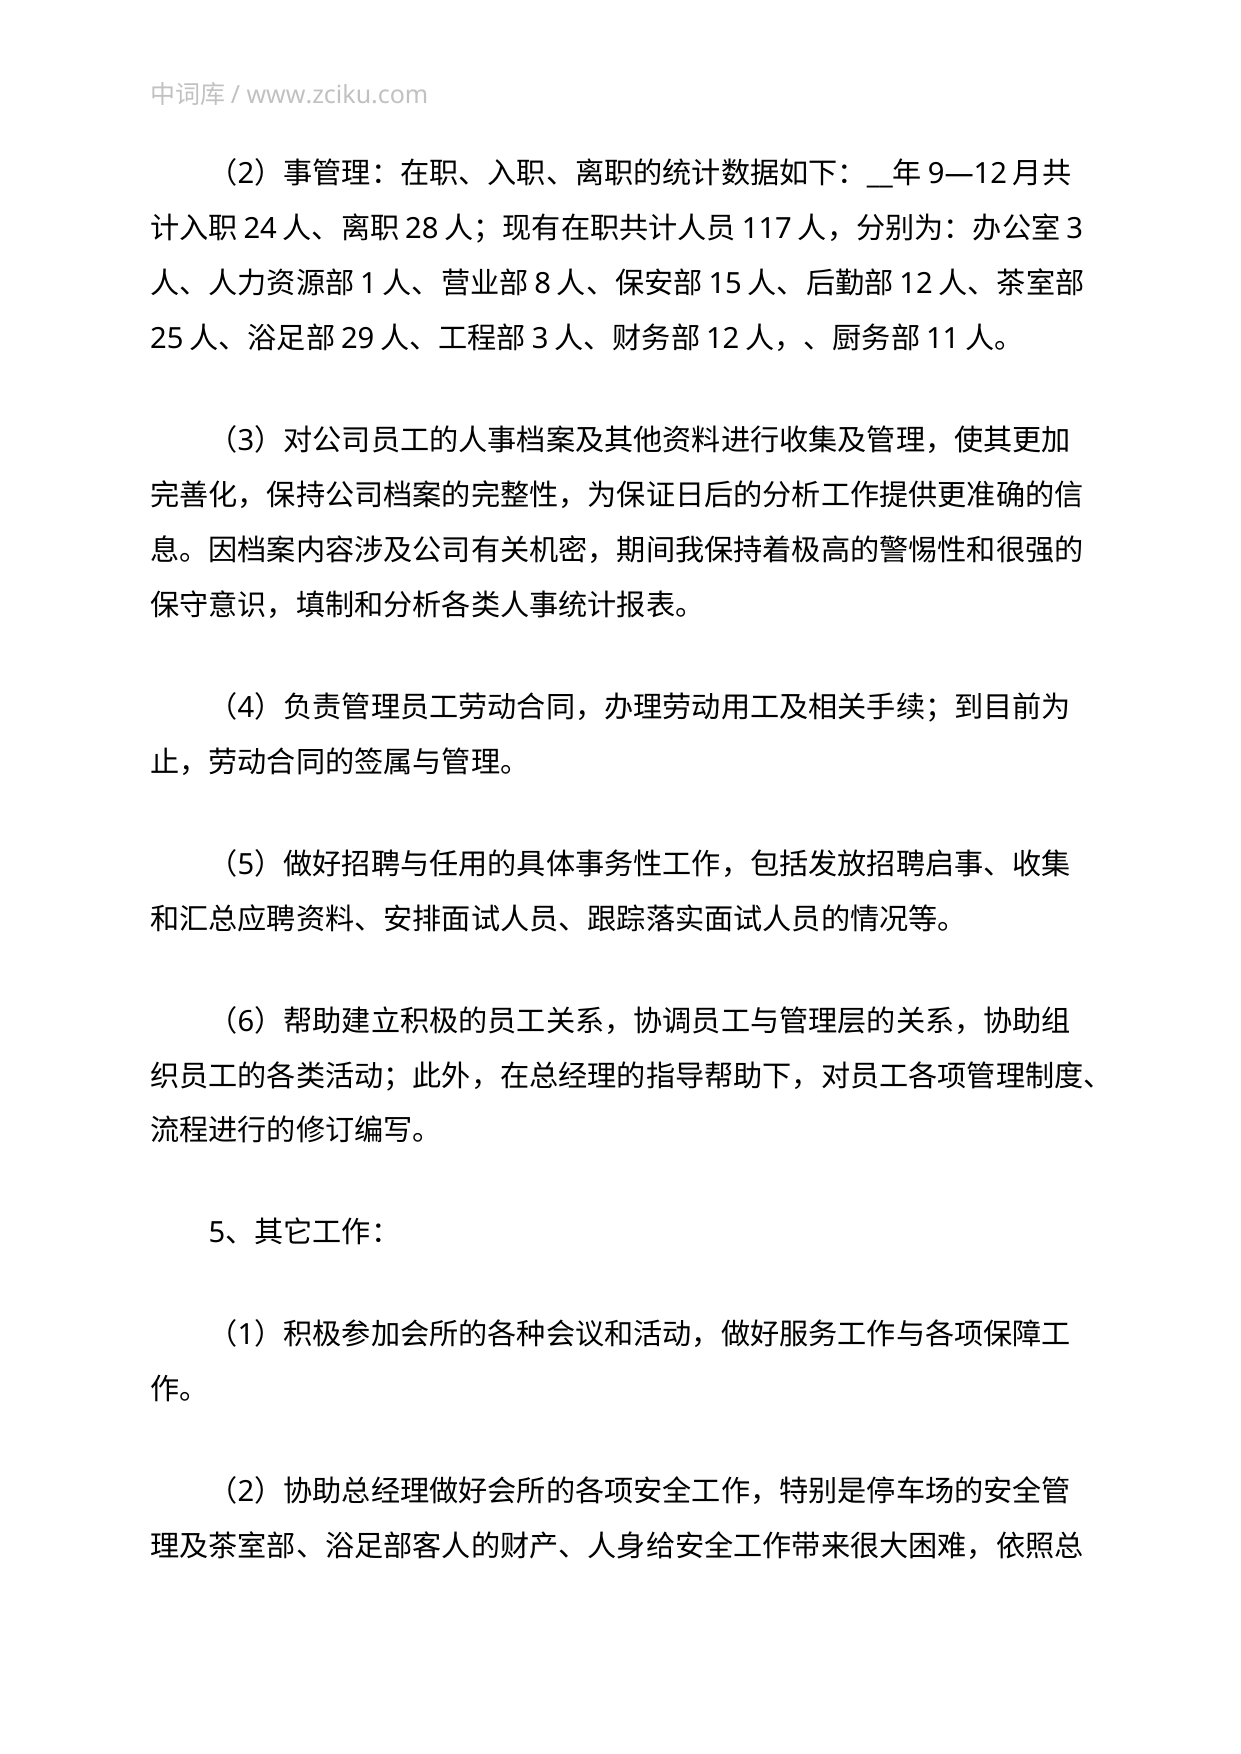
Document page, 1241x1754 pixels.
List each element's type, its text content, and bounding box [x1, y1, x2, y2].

text （1）积极参加会所的各种会议和活动，做好服务工作与各项保障工作。 [150, 1311, 1090, 1408]
text （4）负责管理员工劳动合同，办理劳动用工及相关手续；到目前为止，劳动合同的签属与管理。 [150, 683, 1090, 781]
text （3）对公司员工的人事档案及其他资料进行收集及管理，使其更加完善化，保持公司档案的完整性，为保证日后的分析工作提供更准确的信息。因档案内容涉及公司有关机密，期间我保持着极高的警惕性和很强的保守意识，填制和分析各类人事统计报表。 [150, 417, 1090, 624]
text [150, 1467, 1090, 1565]
text （5）做好招聘与任用的具体事务性工作，包括发放招聘启事、收集和汇总应聘资料、安排面试人员、跟踪落实面试人员的情况等。 [150, 840, 1090, 938]
text （2）事管理：在职、入职、离职的统计数据如下：__年9—12月共计入职24人、离职28人；现有在职共计人员117人，分别为：办公室3人、人力资源部1人、营业部8人、保安部15人、后勤部12人、茶室部25人、浴足部29人、工程部3人、财务部12人，、厨务部11人。 [150, 150, 1090, 357]
text 5、其它工作： [150, 1209, 1090, 1251]
text （6）帮助建立积极的员工关系，协调员工与管理层的关系，协助组织员工的各类活动；此外，在总经理的指导帮助下，对员工各项管理制度、流程进行的修订编写。 [150, 997, 1090, 1149]
